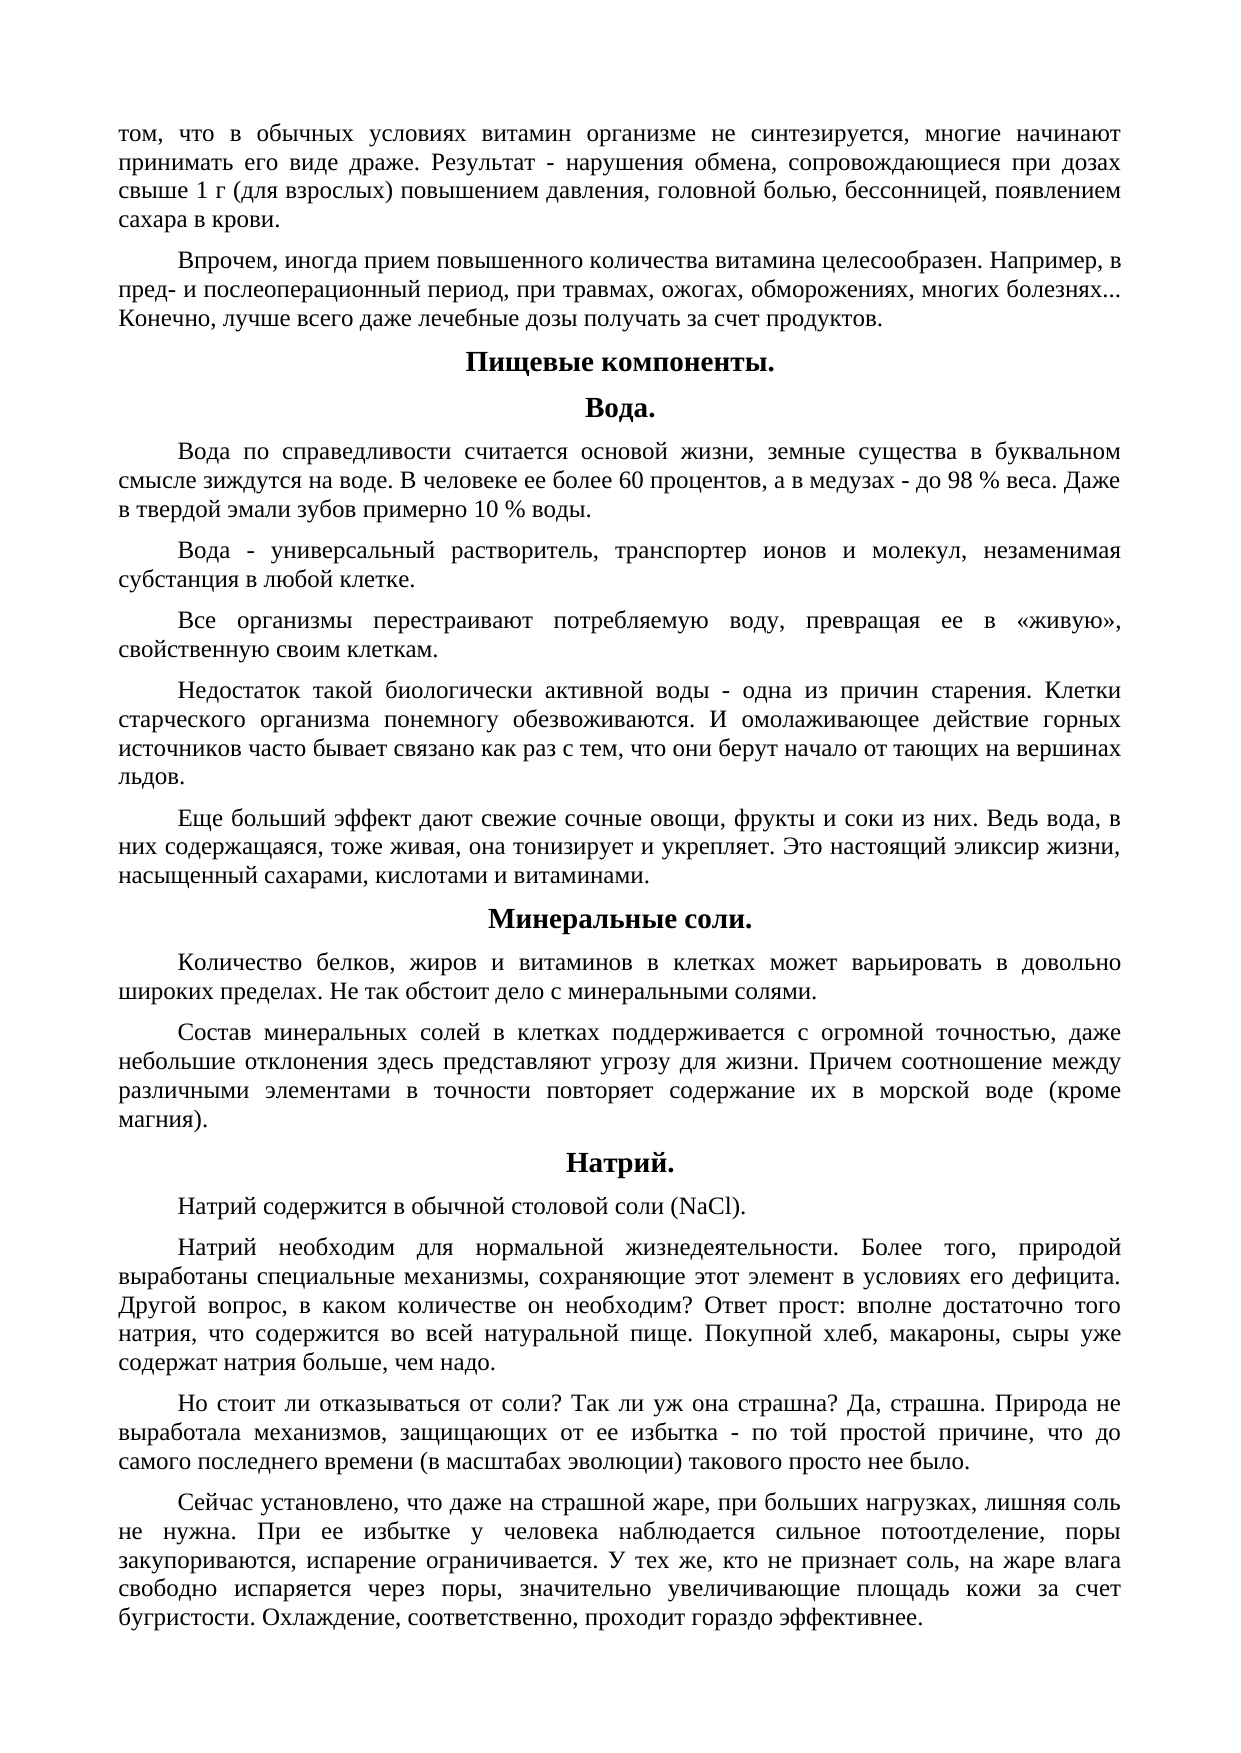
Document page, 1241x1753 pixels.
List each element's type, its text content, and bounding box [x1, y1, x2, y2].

text Состав минеральных солей в клетках поддерживается с огромной точностью, даже небольшие отклонения здесь представляют угрозу для жизни. Причем соотношение между различными элементами в точности повторяет содержание их в морской воде (кроме магния). [118, 1017, 1122, 1132]
text Еще больший эффект дают свежие сочные овощи, фрукты и соки из них. Ведь вода, в них содержащаяся, тоже живая, она тонизирует и укрепляет. Это настоящий эликсир жизни, насыщенный сахарами, кислотами и витаминами. [118, 803, 1122, 889]
text Все организмы перестраивают потребляемую воду, превращая ее в «живую», свойственную своим клеткам. [118, 605, 1122, 663]
text Недостаток такой биологически активной воды - одна из причин старения. Клетки старческого организма понемногу обезвоживаются. И омолаживающее действие горных источников часто бывает связано как раз с тем, что они берут начало от тающих на вершинах льдов. [118, 675, 1122, 790]
text Вода. [118, 390, 1122, 424]
text Натрий необходим для нормальной жизнедеятельности. Более того, природой выработаны специальные механизмы, сохраняющие этот элемент в условиях его дефицита. Другой вопрос, в каком количестве он необходим? Ответ прост: вполне достаточно того натрия, что содержится во всей натуральной пище. Покупной хлеб, макароны, сыры уже содержат натрия больше, чем надо. [118, 1232, 1122, 1376]
text Сейчас установлено, что даже на страшной жаре, при больших нагрузках, лишняя соль не нужна. При ее избытке у человека наблюдается сильное потоотделение, поры закупориваются, испарение ограничивается. У тех же, кто не признает соль, на жаре влага свободно испаряется через поры, значительно увеличивающие площадь кожи за счет бугристости. Охлаждение, соответственно, проходит гораздо эффективнее. [118, 1487, 1122, 1631]
text Натрий содержится в обычной столовой соли (NaCl). [118, 1191, 1122, 1220]
text Пищевые компоненты. [118, 344, 1122, 378]
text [118, 118, 1122, 233]
text Натрий. [118, 1145, 1122, 1178]
text Минеральные соли. [118, 901, 1122, 935]
text Но стоит ли отказываться от соли? Так ли уж она страшна? Да, страшна. Природа не выработала механизмов, защищающих от ее избытка - по той простой причине, что до самого последнего времени (в масштабах эволюции) такового просто нее было. [118, 1388, 1122, 1475]
text Впрочем, иногда прием повышенного количества витамина целесообразен. Например, в пред- и послеоперационный период, при травмах, ожогах, обморожениях, многих болезнях... Конечно, лучше всего даже лечебные дозы получать за счет продуктов. [118, 246, 1122, 332]
text Вода по справедливости считается основой жизни, земные существа в буквальном смысле зиждутся на воде. В человеке ее более 60 процентов, а в медузах - до 98 % веса. Даже в твердой эмали зубов примерно 10 % воды. [118, 436, 1122, 523]
text Вода - универсальный растворитель, транспортер ионов и молекул, незаменимая субстанция в любой клетке. [118, 535, 1122, 593]
text Количество белков, жиров и витаминов в клетках может варьировать в довольно широких пределах. Не так обстоит дело с минеральными солями. [118, 947, 1122, 1005]
